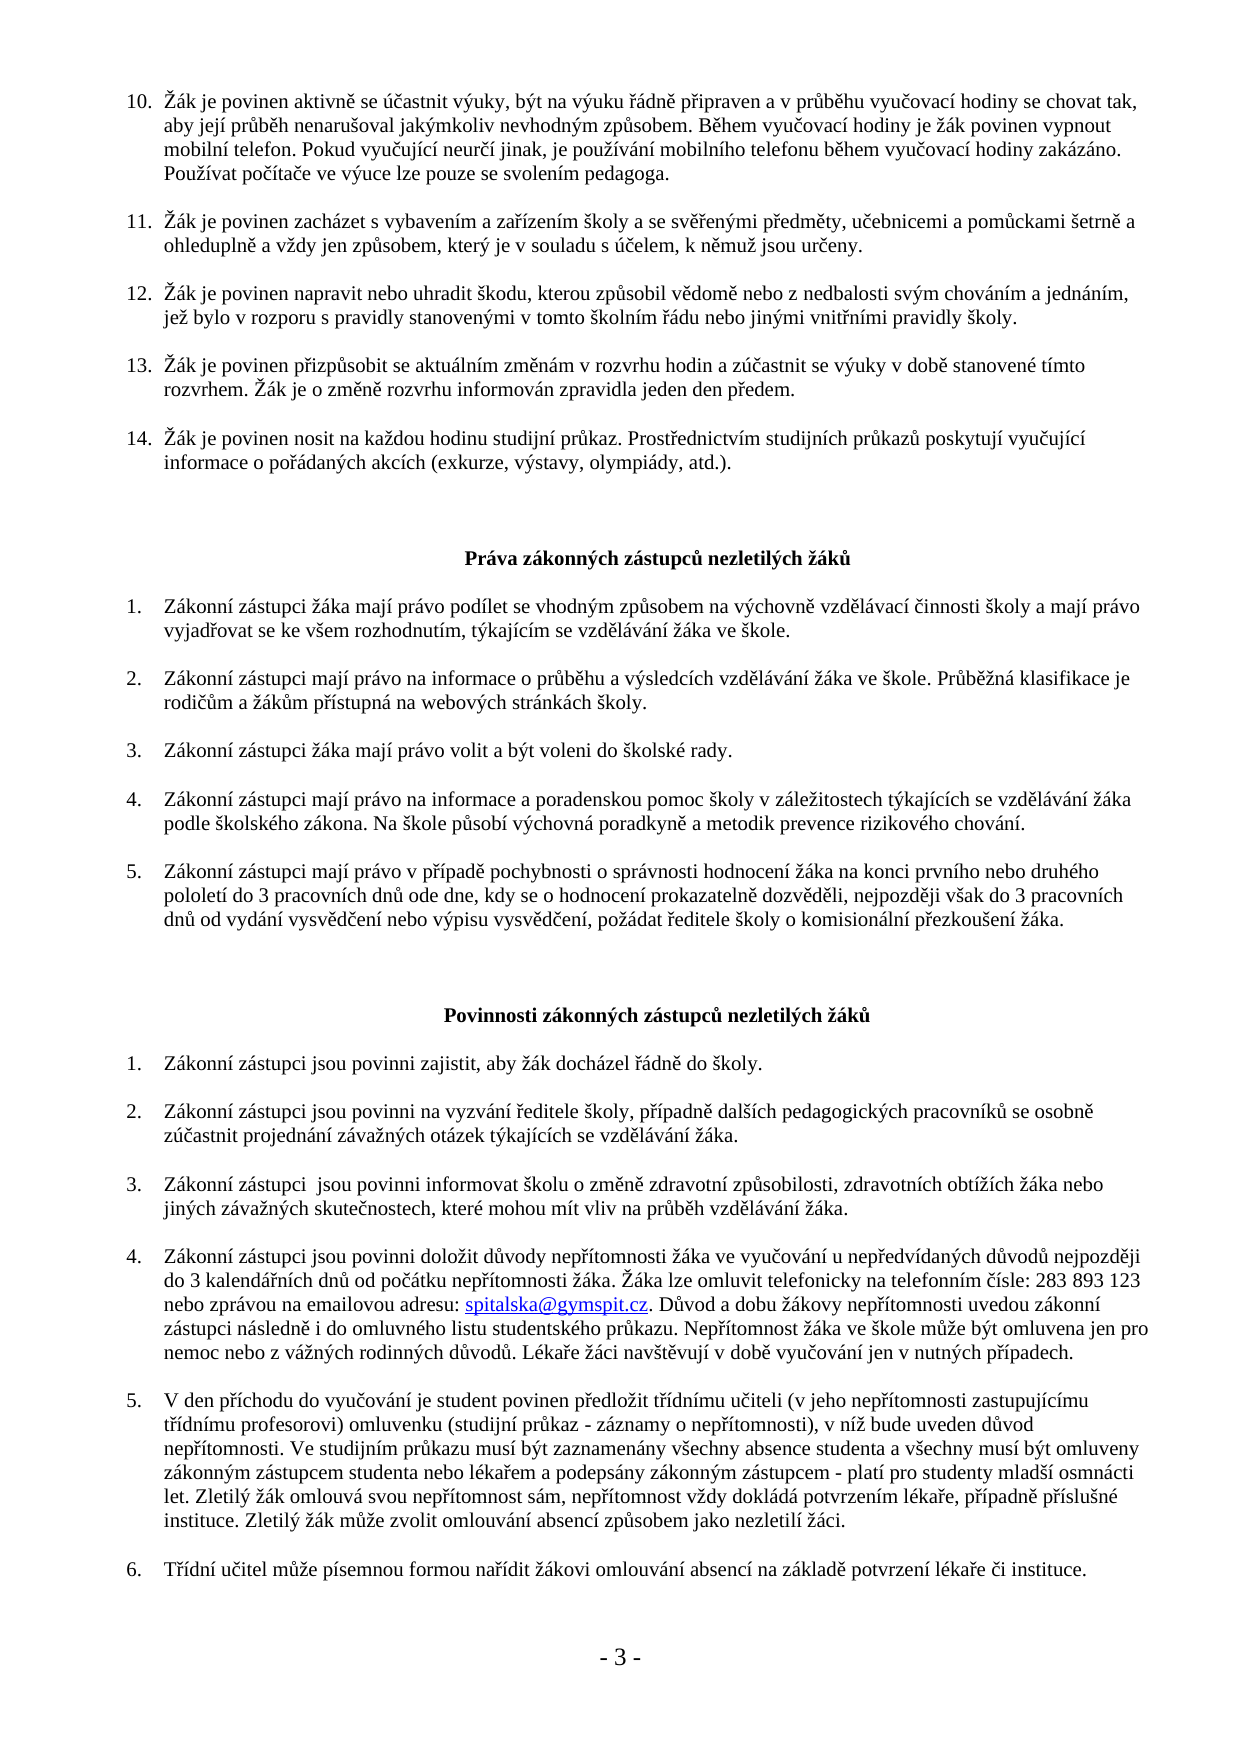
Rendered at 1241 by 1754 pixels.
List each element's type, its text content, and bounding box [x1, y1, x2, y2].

text 13. Žák je povinen přizpůsobit se aktuálním změnám v rozvrhu hodin a zúčastnit se výuky v době stanovené tímto rozvrhem. Žák je o změně rozvrhu informován zpravidla jeden den předem. [126, 353, 1152, 401]
list Zákonní zástupci jsou povinni doložit důvody nepřítomnosti žáka ve vyučování u nepředvídaných důvodů nejpozději do 3 kalendářních dnů od počátku nepřítomnosti žáka. Žáka lze omluvit telefonicky na telefonním čísle: 283 893 123 nebo zprávou na emailovou adresu: spitalska@gymspit.cz. Důvod a dobu žákovy nepřítomnosti uvedou zákonní zástupci následně i do omluvného listu studentského průkazu. Nepřítomnost žáka ve škole může být omluvena jen pro nemoc nebo z vážných rodinných důvodů. Lékaře žáci navštěvují v době vyučování jen v nutných případech. [126, 1244, 1152, 1364]
list Zákonní zástupci jsou povinni na vyzvání ředitele školy, případně dalších pedagogických pracovníků se osobně zúčastnit projednání závažných otázek týkajících se vzdělávání žáka. [126, 1099, 1152, 1147]
text Povinnosti zákonných zástupců nezletilých žáků [162, 1003, 1152, 1027]
list V den příchodu do vyučování je student povinen předložit třídnímu učiteli (v jeho nepřítomnosti zastupujícímu třídnímu profesorovi) omluvenku (studijní průkaz - záznamy o nepřítomnosti), v níž bude uveden důvod nepřítomnosti. Ve studijním průkazu musí být zaznamenány všechny absence studenta a všechny musí být omluveny zákonným zástupcem studenta nebo lékařem a podepsány zákonným zástupcem - platí pro studenty mladší osmnácti let. Zletilý žák omlouvá svou nepřítomnost sám, nepřítomnost vždy dokládá potvrzením lékaře, případně příslušné instituce. Zletilý žák může zvolit omlouvání absencí způsobem jako nezletilí žáci. [126, 1388, 1152, 1532]
text 2. Zákonní zástupci mají právo na informace o průběhu a výsledcích vzdělávání žáka ve škole. Průběžná klasifikace je rodičům a žákům přístupná na webových stránkách školy. [126, 666, 1152, 714]
list Třídní učitel může písemnou formou nařídit žákovi omlouvání absencí na základě potvrzení lékaře či instituce. [126, 1556, 1152, 1581]
text 3. Zákonní zástupci žáka mají právo volit a být voleni do školské rady. [126, 738, 1152, 762]
text 14. Žák je povinen nosit na každou hodinu studijní průkaz. Prostřednictvím studijních průkazů poskytují vyučující informace o pořádaných akcích (exkurze, výstavy, olympiády, atd.). [126, 426, 1152, 474]
text 5. Zákonní zástupci mají právo v případě pochybnosti o správnosti hodnocení žáka na konci prvního nebo druhého pololetí do 3 pracovních dnů ode dne, kdy se o hodnocení prokazatelně dozvěděli, nejpozději však do 3 pracovních dnů od vydání vysvědčení nebo výpisu vysvědčení, požádat ředitele školy o komisionální přezkoušení žáka. [126, 859, 1152, 931]
list Zákonní zástupci jsou povinni zajistit, aby žák docházel řádně do školy. [126, 1051, 1152, 1075]
list Práva zákonných zástupců nezletilých žáků [164, 546, 1152, 570]
text 10. Žák je povinen aktivně se účastnit výuky, být na výuku řádně připraven a v průběhu vyučovací hodiny se chovat tak, aby její průběh nenarušoval jakýmkoliv nevhodným způsobem. Během vyučovací hodiny je žák povinen vypnout mobilní telefon. Pokud vyučující neurčí jinak, je používání mobilního telefonu během vyučovací hodiny zakázáno. Používat počítače ve výuce lze pouze se svolením pedagoga. [126, 89, 1152, 185]
text 11. Žák je povinen zacházet s vybavením a zařízením školy a se svěřenými předměty, učebnicemi a pomůckami šetrně a ohleduplně a vždy jen způsobem, který je v souladu s účelem, k němuž jsou určeny. [126, 209, 1152, 257]
text 12. Žák je povinen napravit nebo uhradit škodu, kterou způsobil vědomě nebo z nedbalosti svým chováním a jednáním, jež bylo v rozporu s pravidly stanovenými v tomto školním řádu nebo jinými vnitřními pravidly školy. [126, 281, 1152, 329]
text 1. Zákonní zástupci žáka mají právo podílet se vhodným způsobem na výchovně vzdělávací činnosti školy a mají právo vyjadřovat se ke všem rozhodnutím, týkajícím se vzdělávání žáka ve škole. [126, 594, 1152, 642]
list Zákonní zástupci jsou povinni informovat školu o změně zdravotní způsobilosti, zdravotních obtížích žáka nebo jiných závažných skutečnostech, které mohou mít vliv na průběh vzdělávání žáka. [126, 1171, 1152, 1219]
text 4. Zákonní zástupci mají právo na informace a poradenskou pomoc školy v záležitostech týkajících se vzdělávání žáka podle školského zákona. Na škole působí výchovná poradkyně a metodik prevence rizikového chování. [126, 786, 1152, 834]
